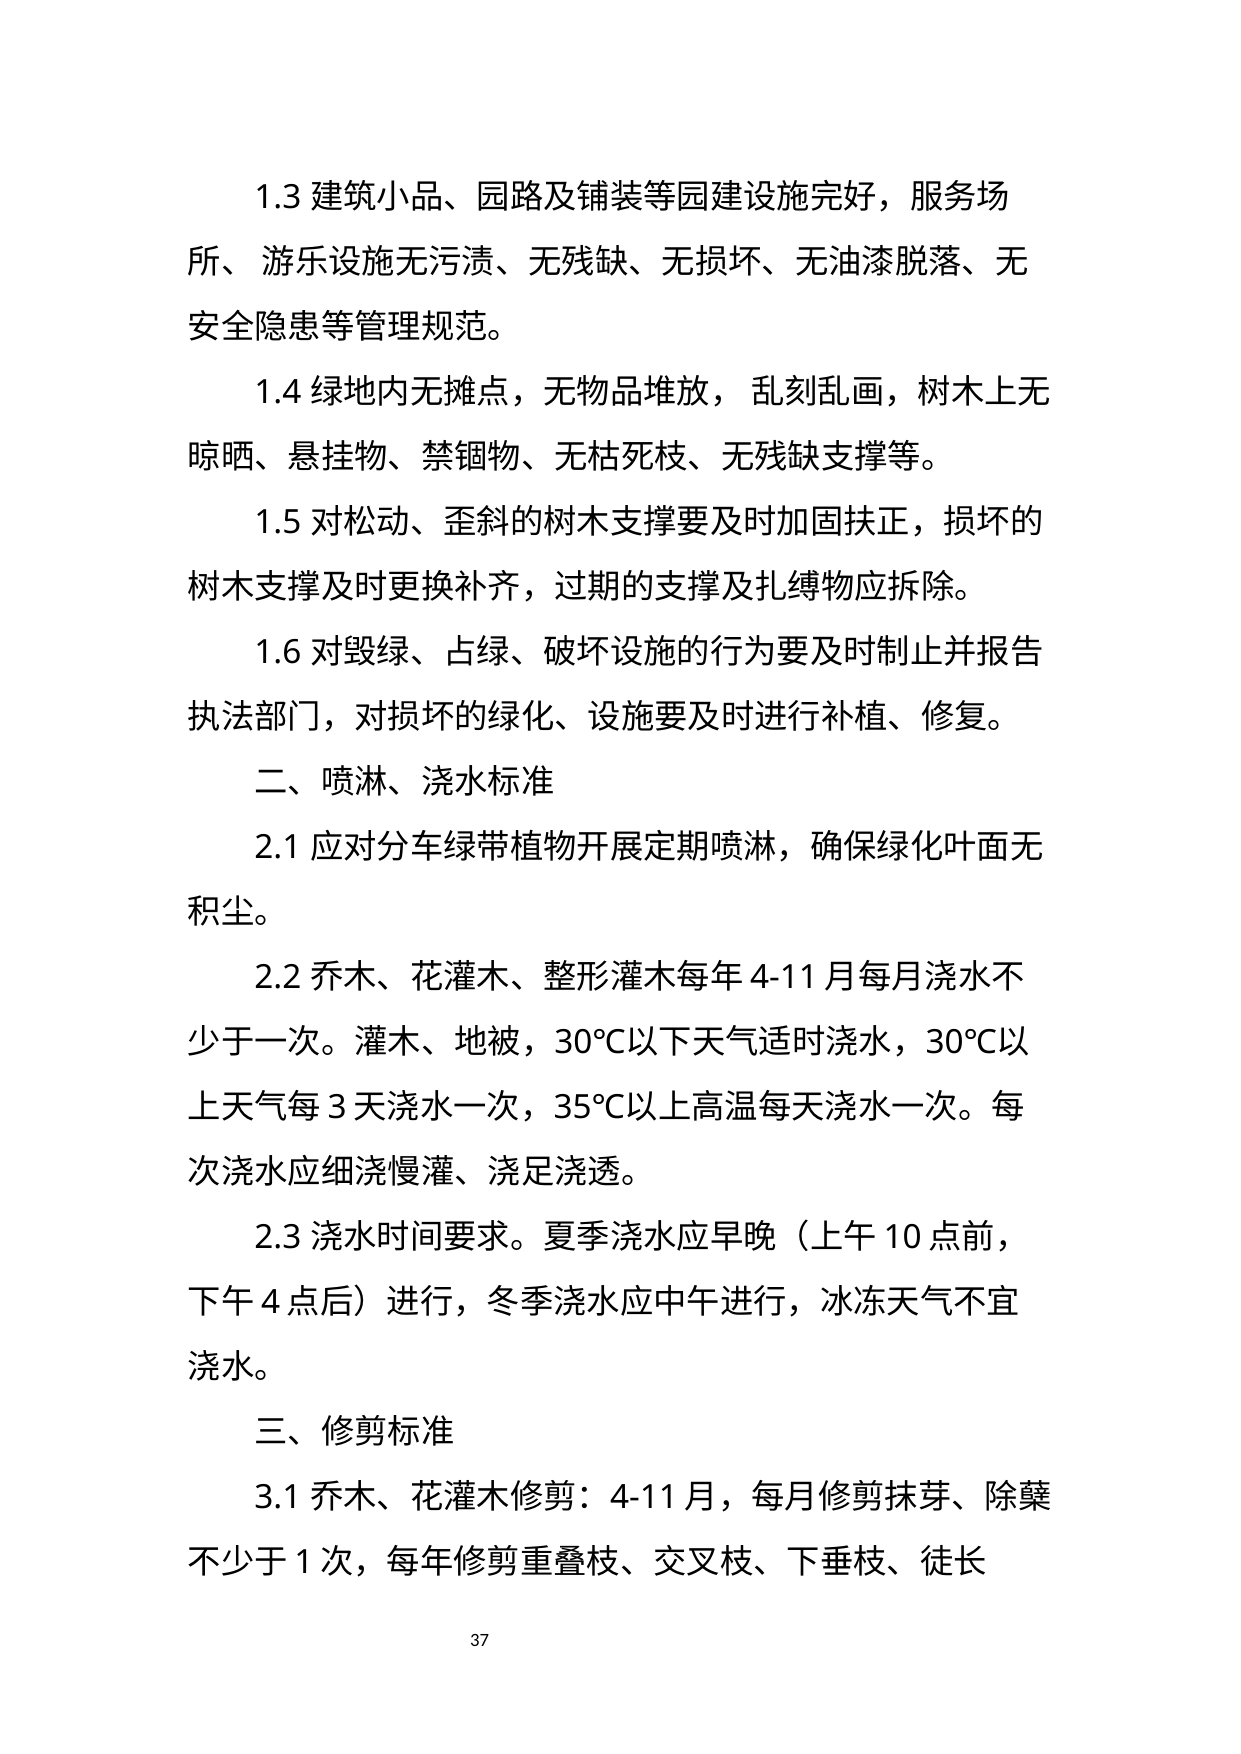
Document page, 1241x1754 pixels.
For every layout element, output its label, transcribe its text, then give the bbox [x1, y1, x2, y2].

text 2.3 浇水时间要求。夏季浇水应早晚（上午10点前，下午4点后）进行，冬季浇水应中午进行，冰冻天气不宜浇水。 [187, 1202, 1053, 1397]
text 1.5 对松动、歪斜的树木支撑要及时加固扶正，损坏的树木支撑及时更换补齐，过期的支撑及扎缚物应拆除。 [187, 487, 1053, 617]
text 1.3 建筑小品、园路及铺装等园建设施完好，服务场所、 游乐设施无污渍、无残缺、无损坏、无油漆脱落、无安全隐患等管理规范。 [187, 162, 1053, 357]
text 2.2 乔木、花灌木、整形灌木每年4-11月每月浇水不少于一次。灌木、地被，30℃以下天气适时浇水，30℃以上天气每3天浇水一次，35℃以上高温每天浇水一次。每次浇水应细浇慢灌、浇足浇透。 [187, 942, 1053, 1202]
text 1.6 对毁绿、占绿、破坏设施的行为要及时制止并报告执法部门，对损坏的绿化、设施要及时进行补植、修复。 [187, 617, 1053, 747]
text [187, 1462, 1053, 1592]
text 2.1 应对分车绿带植物开展定期喷淋，确保绿化叶面无积尘。 [187, 812, 1053, 942]
text 三、修剪标准 [187, 1397, 1053, 1462]
text 1.4 绿地内无摊点，无物品堆放， 乱刻乱画，树木上无晾晒、悬挂物、禁锢物、无枯死枝、无残缺支撑等。 [187, 357, 1053, 487]
text 二、喷淋、浇水标准 [187, 747, 1053, 812]
